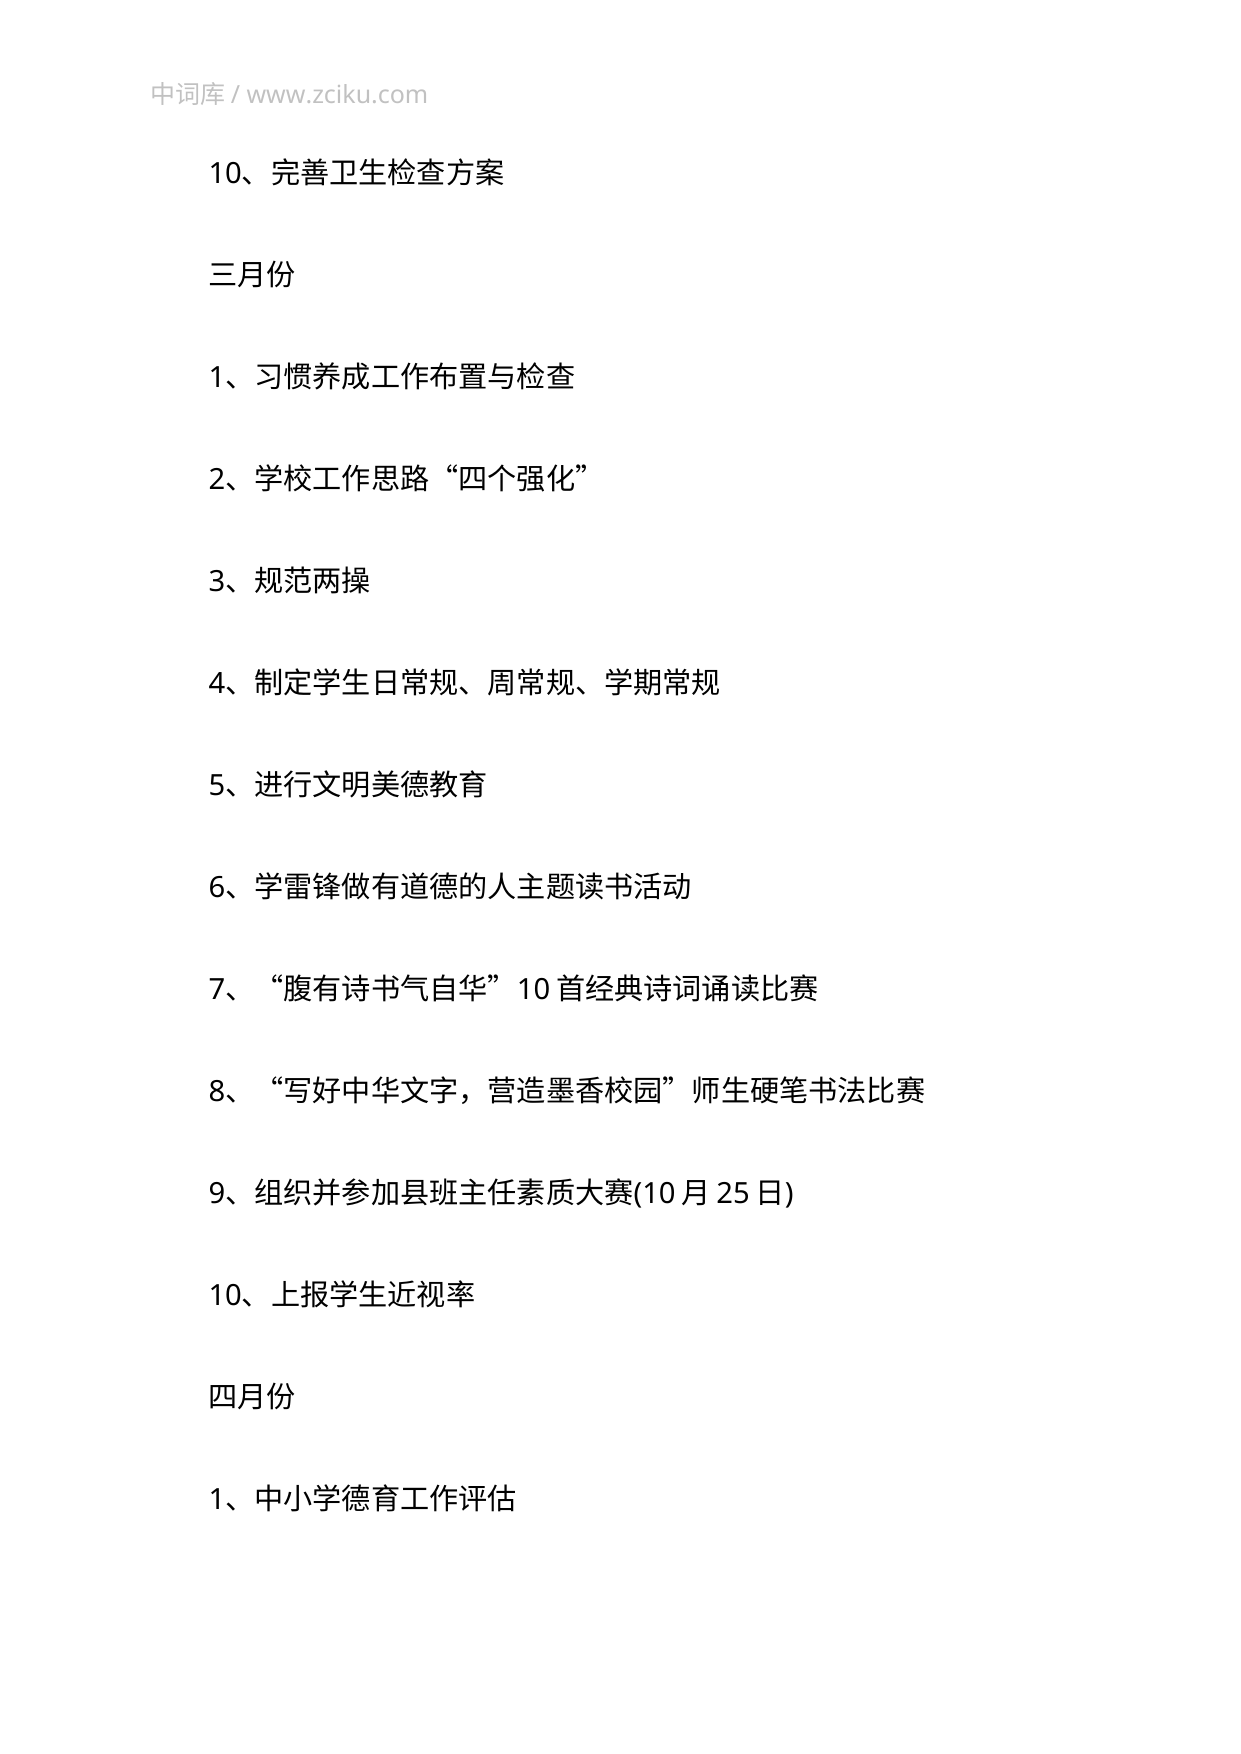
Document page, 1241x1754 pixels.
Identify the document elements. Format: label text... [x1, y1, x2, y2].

text 四月份 [150, 1373, 1090, 1416]
text 8、“写好中华文字，营造墨香校园”师生硬笔书法比赛 [150, 1068, 1090, 1110]
text 10、完善卫生检查方案 [150, 150, 1090, 192]
text 10、上报学生近视率 [150, 1272, 1090, 1314]
text 三月份 [150, 252, 1090, 294]
text 3、规范两操 [150, 558, 1090, 600]
text 2、学校工作思路“四个强化” [150, 456, 1090, 498]
text 5、进行文明美德教育 [150, 762, 1090, 804]
text 1、习惯养成工作布置与检查 [150, 354, 1090, 396]
text 6、学雷锋做有道德的人主题读书活动 [150, 864, 1090, 906]
text 4、制定学生日常规、周常规、学期常规 [150, 660, 1090, 702]
text 7、“腹有诗书气自华”10首经典诗词诵读比赛 [150, 966, 1090, 1008]
text 9、组织并参加县班主任素质大赛(10月25日) [150, 1169, 1090, 1212]
text 1、中小学德育工作评估 [150, 1475, 1090, 1518]
